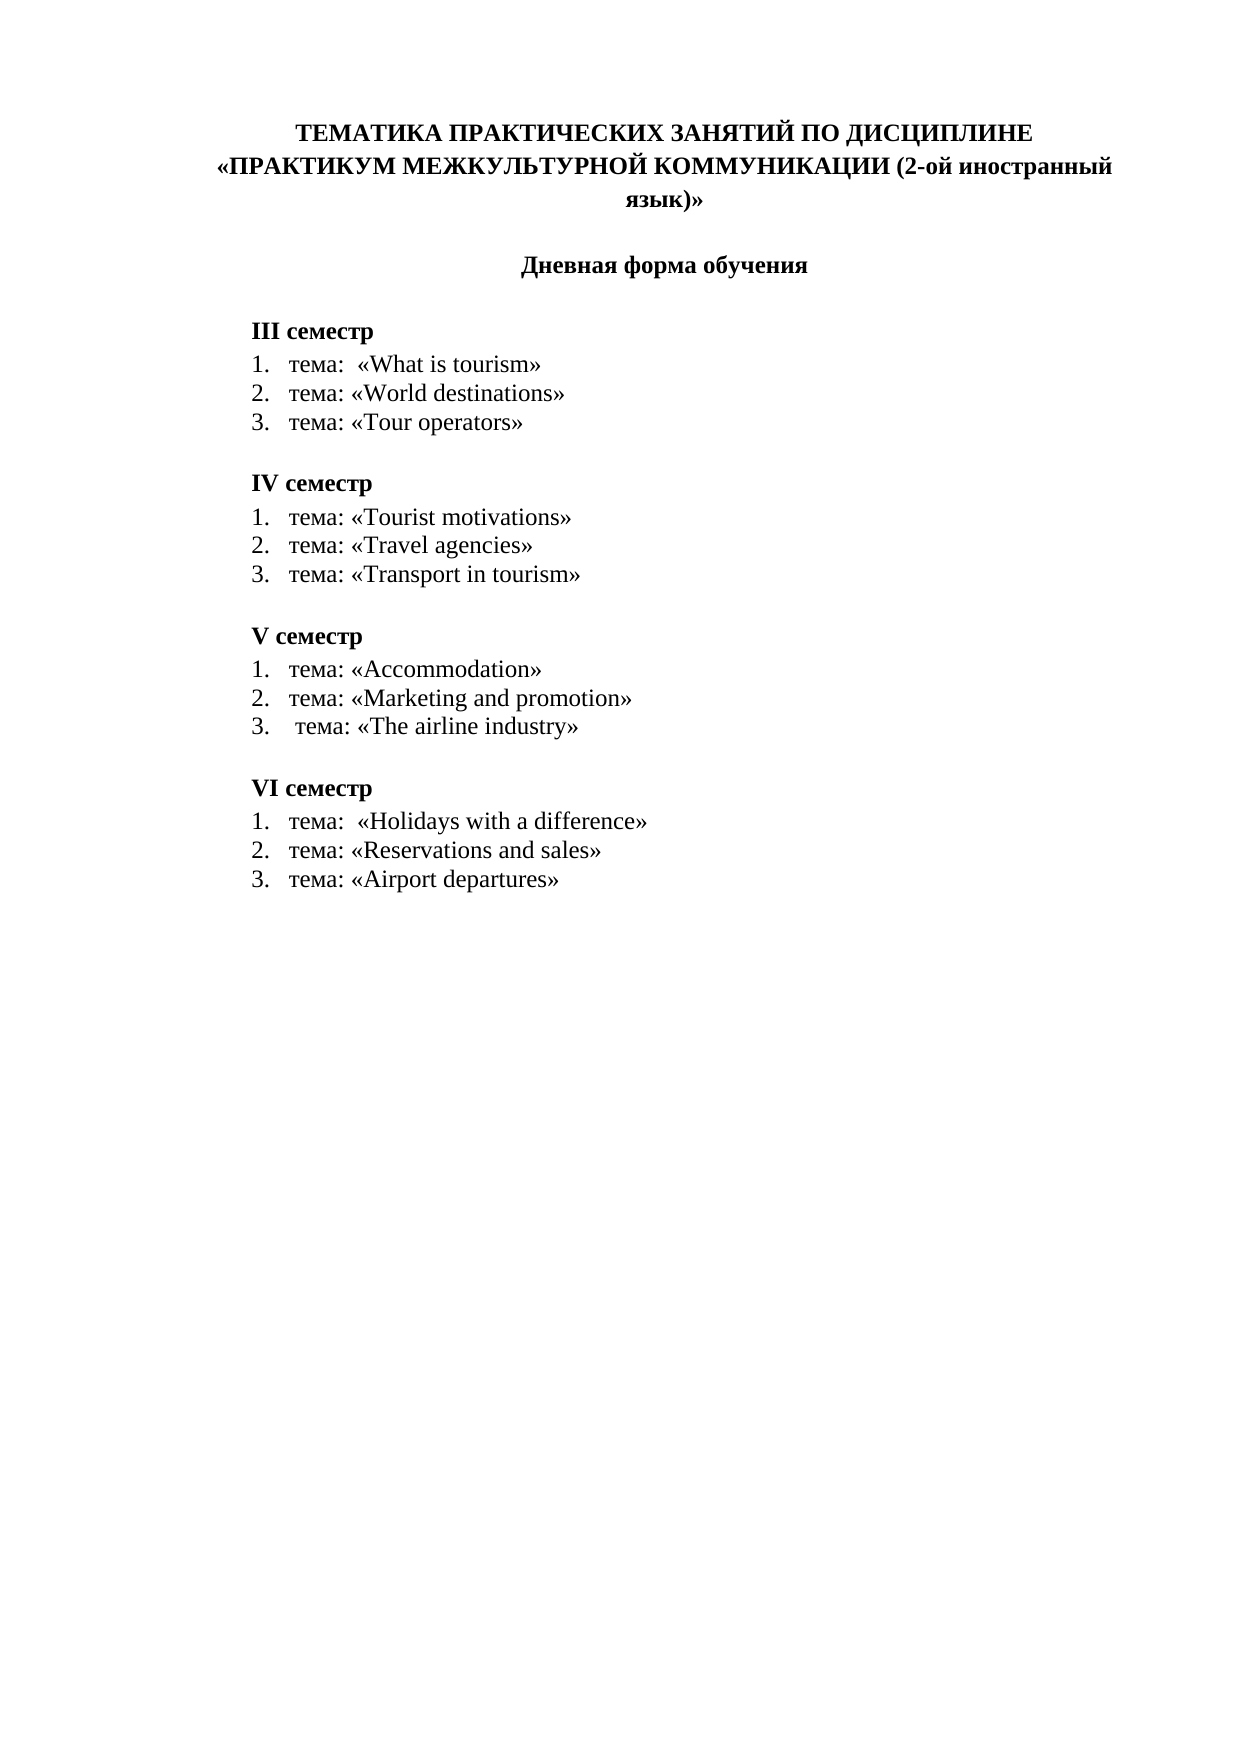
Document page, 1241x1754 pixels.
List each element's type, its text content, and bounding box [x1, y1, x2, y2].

list тема: «Airport departures» [251, 864, 1152, 892]
text IV семестр [177, 468, 1152, 497]
list тема: «Reservations and sales» [251, 835, 1152, 864]
list тема: «Marketing and promotion» [251, 683, 1152, 711]
text «ПРАКТИКУМ МЕЖКУЛЬТУРНОЙ КОММУНИКАЦИИ (2-ой иностранный язык)» [177, 151, 1152, 213]
list тема: «The airline industry» [251, 711, 1152, 740]
text Дневная форма обучения [177, 250, 1152, 279]
text V семестр [177, 621, 1152, 649]
list тема: «Tour operators» [251, 407, 1152, 436]
text VI семестр [177, 773, 1152, 802]
list тема: «Travel agencies» [251, 530, 1152, 559]
list тема: «Holidays with a difference» [251, 806, 1152, 835]
list тема: «Transport in tourism» [251, 559, 1152, 588]
list тема: «Tourist motivations» [251, 502, 1152, 530]
list тема: «World destinations» [251, 378, 1152, 407]
text III семестр [177, 316, 1152, 345]
text ТЕМАТИКА ПРАКТИЧЕСКИХ ЗАНЯТИЙ ПО ДИСЦИПЛИНЕ [177, 118, 1152, 147]
list тема: «What is tourism» [251, 349, 1152, 378]
list тема: «Accommodation» [251, 654, 1152, 683]
